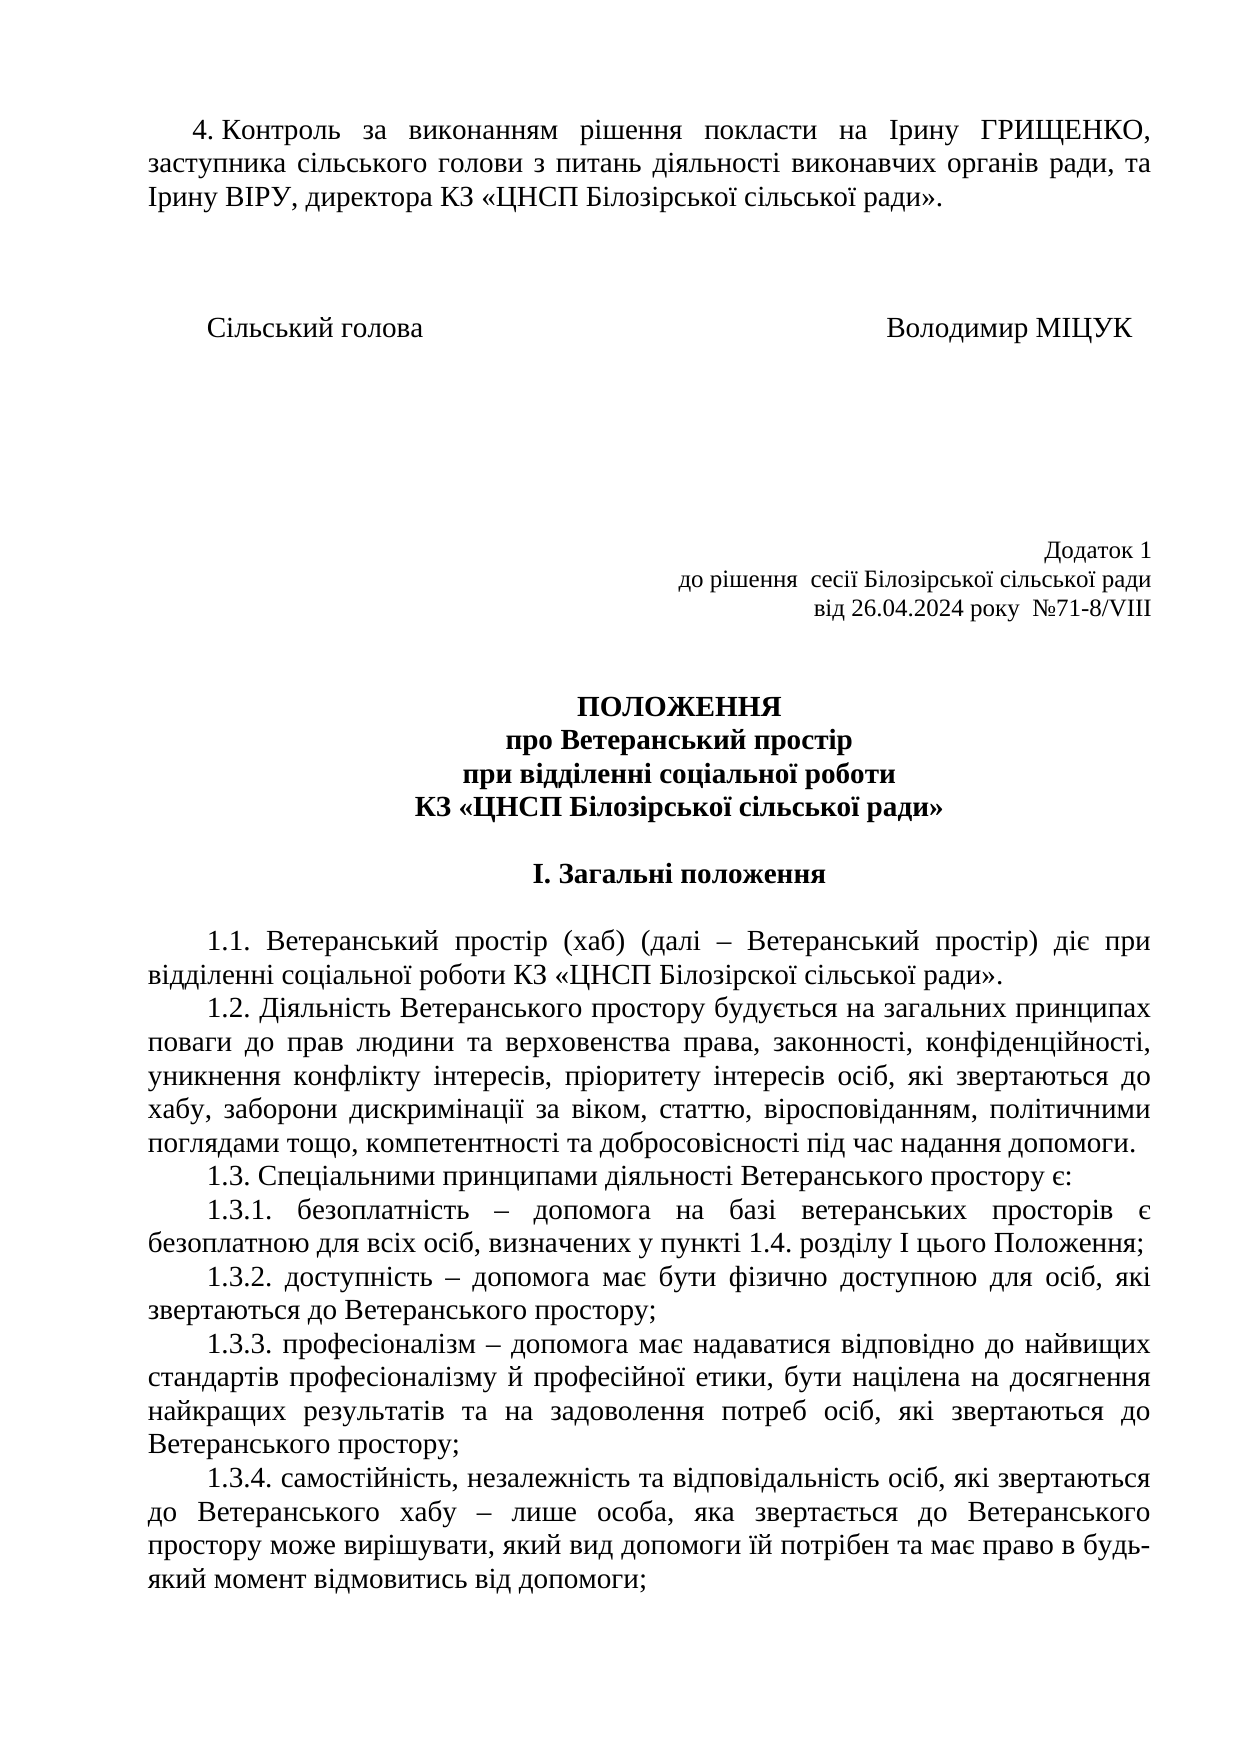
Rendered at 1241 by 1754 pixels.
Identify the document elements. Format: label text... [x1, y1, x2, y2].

text 1.3.3. професіоналізм – допомога має надаватися відповідно до найвищих стандартів професіоналізму й професійної етики, бути націлена на досягнення найкращих результатів та на задоволення потреб осіб, які звертаються до Ветеранського простору; [148, 1326, 1152, 1460]
text 1.3.4. самостійність, незалежність та відповідальність осіб, які звертаються до Ветеранського хабу – лише особа, яка звертається до Ветеранського простору може вирішувати, який вид допомоги їй потрібен та має право в будь-який момент відмовитись від допомоги; [148, 1460, 1152, 1594]
text КЗ «ЦНСП Білозірської сільської ради» [148, 789, 1152, 823]
text ПОЛОЖЕННЯ [148, 689, 1152, 722]
text 1.3.1. безоплатність – допомога на базі ветеранських просторів є безоплатною для всіх осіб, визначених у пункті 1.4. розділу І цього Положення; [148, 1192, 1152, 1259]
text при відділенні соціальної роботи [148, 756, 1152, 789]
text про Ветеранський простір [148, 722, 1152, 756]
text 1.3. Спеціальними принципами діяльності Ветеранського простору є: [148, 1158, 1152, 1192]
list Контроль за виконанням рішення покласти на Ірину ГРИЩЕНКО, заступника сільського голови з питань діяльності виконавчих органів ради, та Ірину ВІРУ, директора КЗ «ЦНСП Білозірської сільської ради». [148, 112, 1152, 213]
text I. Загальні положення [148, 856, 1152, 890]
text 1.3.2. доступність – допомога має бути фізично доступною для осіб, які звертаються до Ветеранського простору; [148, 1259, 1152, 1326]
title Додаток 1 [148, 535, 1152, 564]
text 1.1. Ветеранський простір (хаб) (далі – Ветеранський простір) діє при відділенні соціальної роботи КЗ «ЦНСП Білозірскої сільської ради». [148, 923, 1152, 991]
text 1.2. Діяльність Ветеранського простору будується на загальних принципах поваги до прав людини та верховенства права, законності, конфіденційності, уникнення конфлікту інтересів, пріоритету інтересів осіб, які звертаються до хабу, заборони дискримінації за віком, статтю, віросповіданням, політичними поглядами тощо, компетентності та добросовісності під час надання допомоги. [148, 991, 1152, 1158]
title до рішення сесії Білозірської сільської ради [148, 564, 1152, 593]
text Сільський голова Володимир МІЦУК [148, 310, 1152, 344]
title від 26.04.2024 року №71-8/VIІІ [148, 593, 1152, 622]
